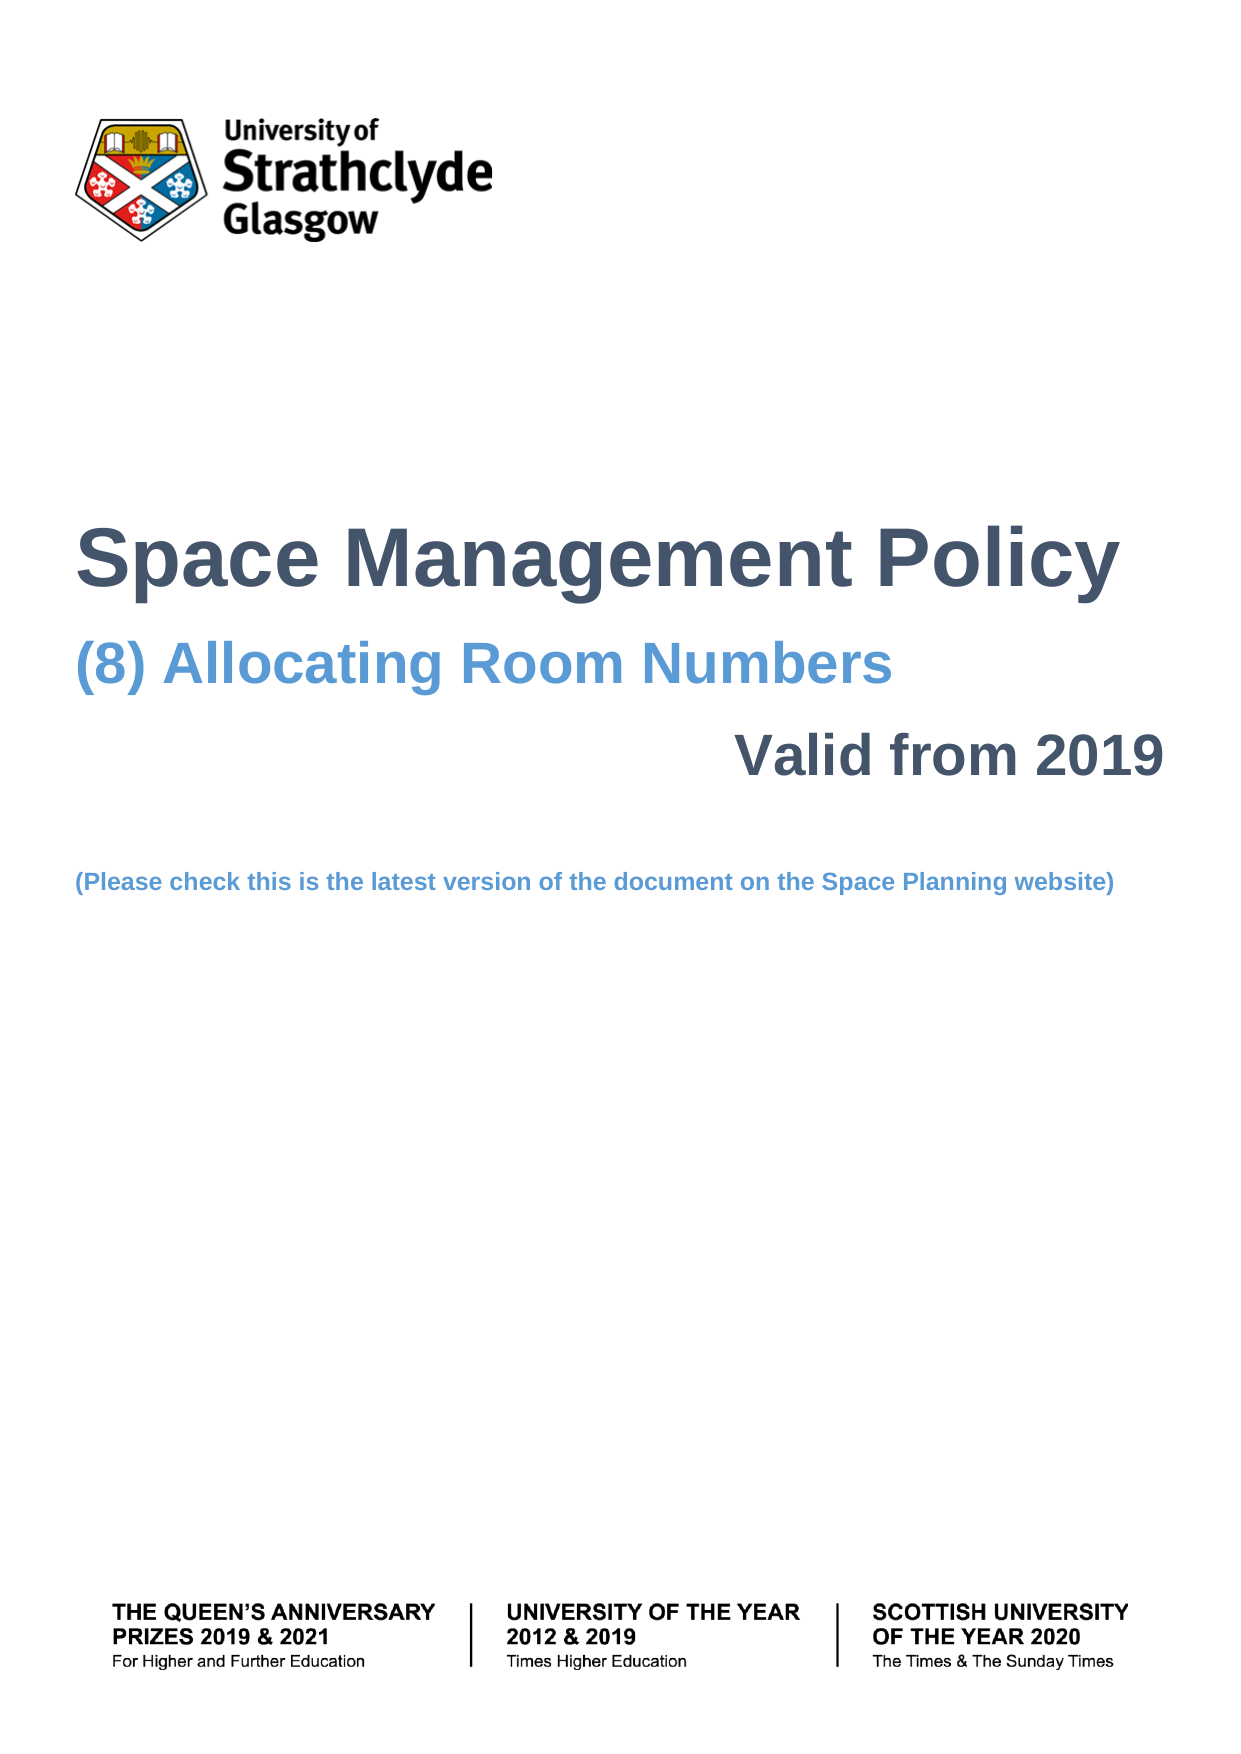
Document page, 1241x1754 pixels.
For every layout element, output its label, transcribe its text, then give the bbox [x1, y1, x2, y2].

text (Please check this is the latest version of the document on the Space Planning website) [75, 867, 1165, 895]
text Valid from 2019 [75, 721, 1165, 788]
picture [75, 118, 493, 242]
picture [112, 1603, 1128, 1670]
text (8) Allocating Room Numbers [75, 629, 1165, 696]
text Space Management Policy [75, 508, 1165, 604]
